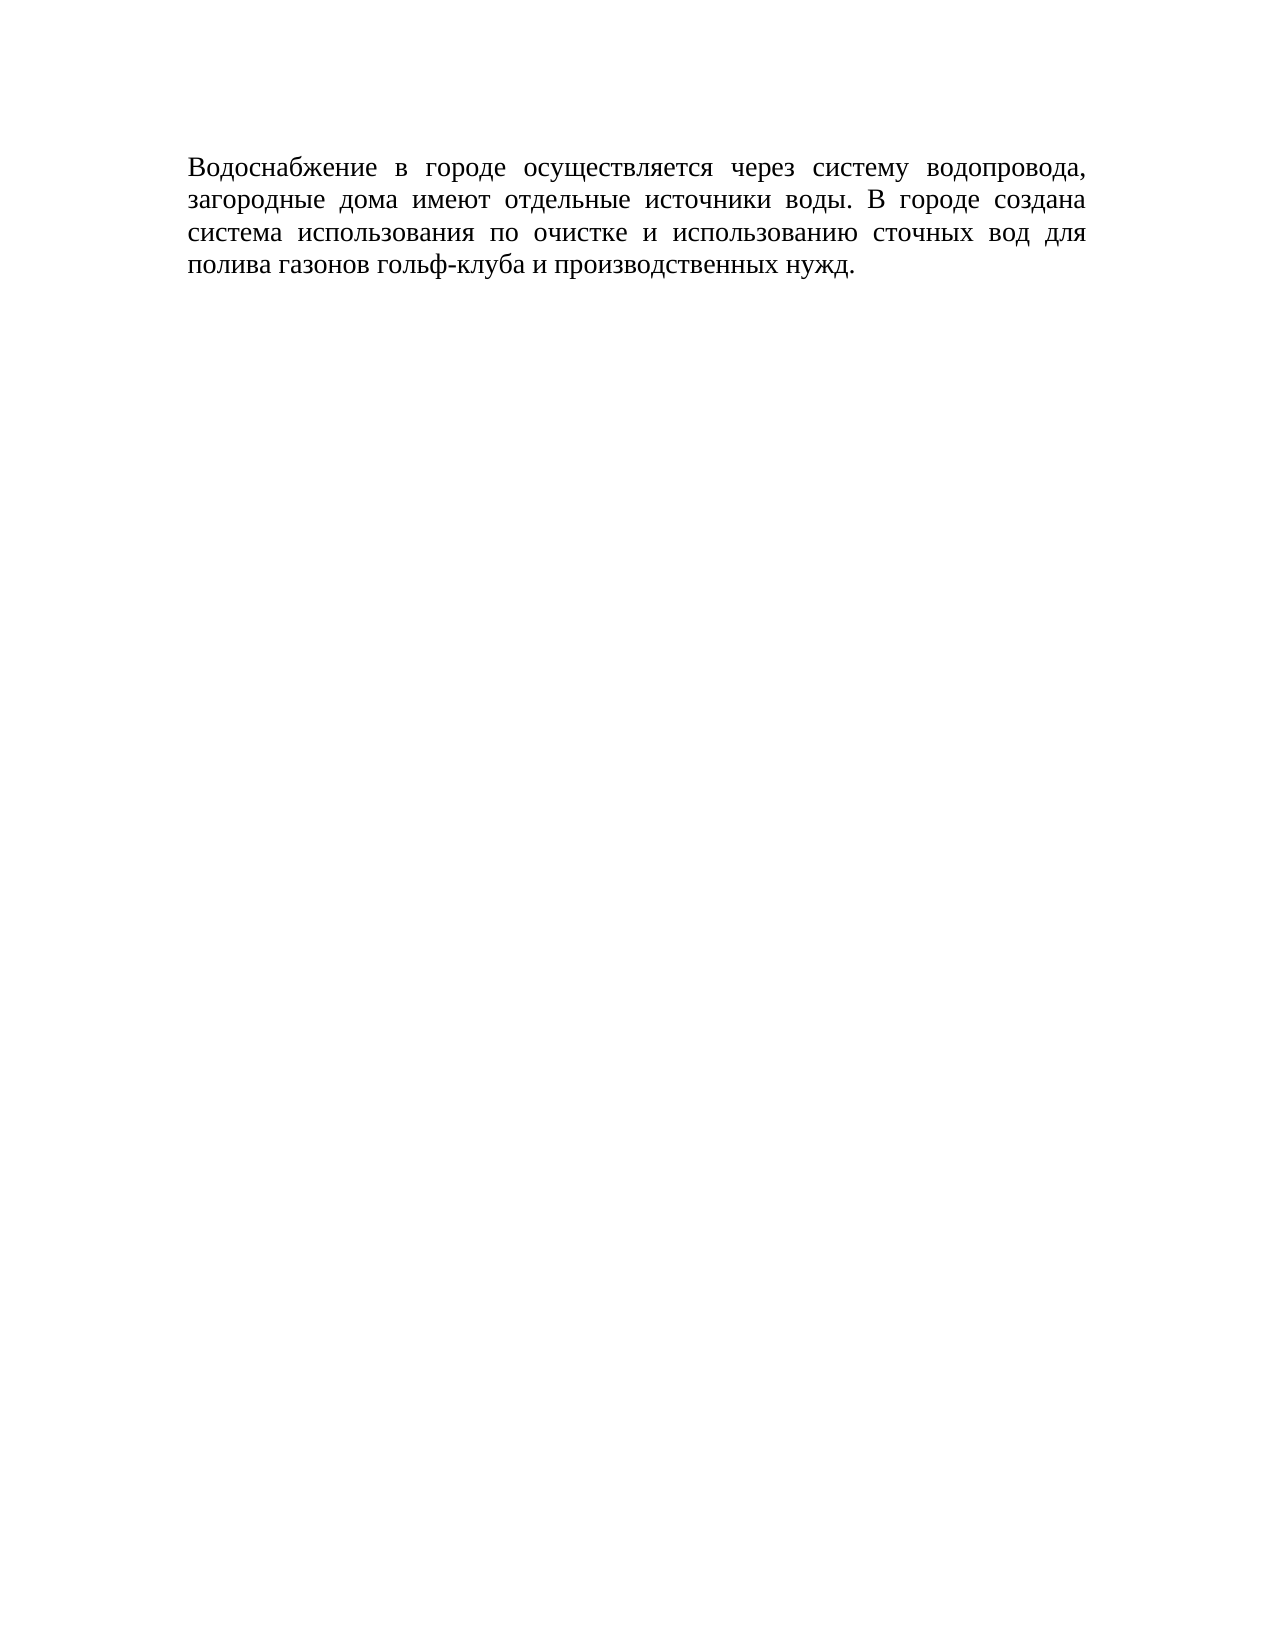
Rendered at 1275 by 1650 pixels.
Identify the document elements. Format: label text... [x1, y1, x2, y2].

text Водоснабжение в городе осуществляется через систему водопровода, загородные дома имеют отдельные источники воды. В городе создана система использования по очистке и использованию сточных вод для полива газонов гольф-клуба и производственных нужд. [187, 150, 1087, 279]
